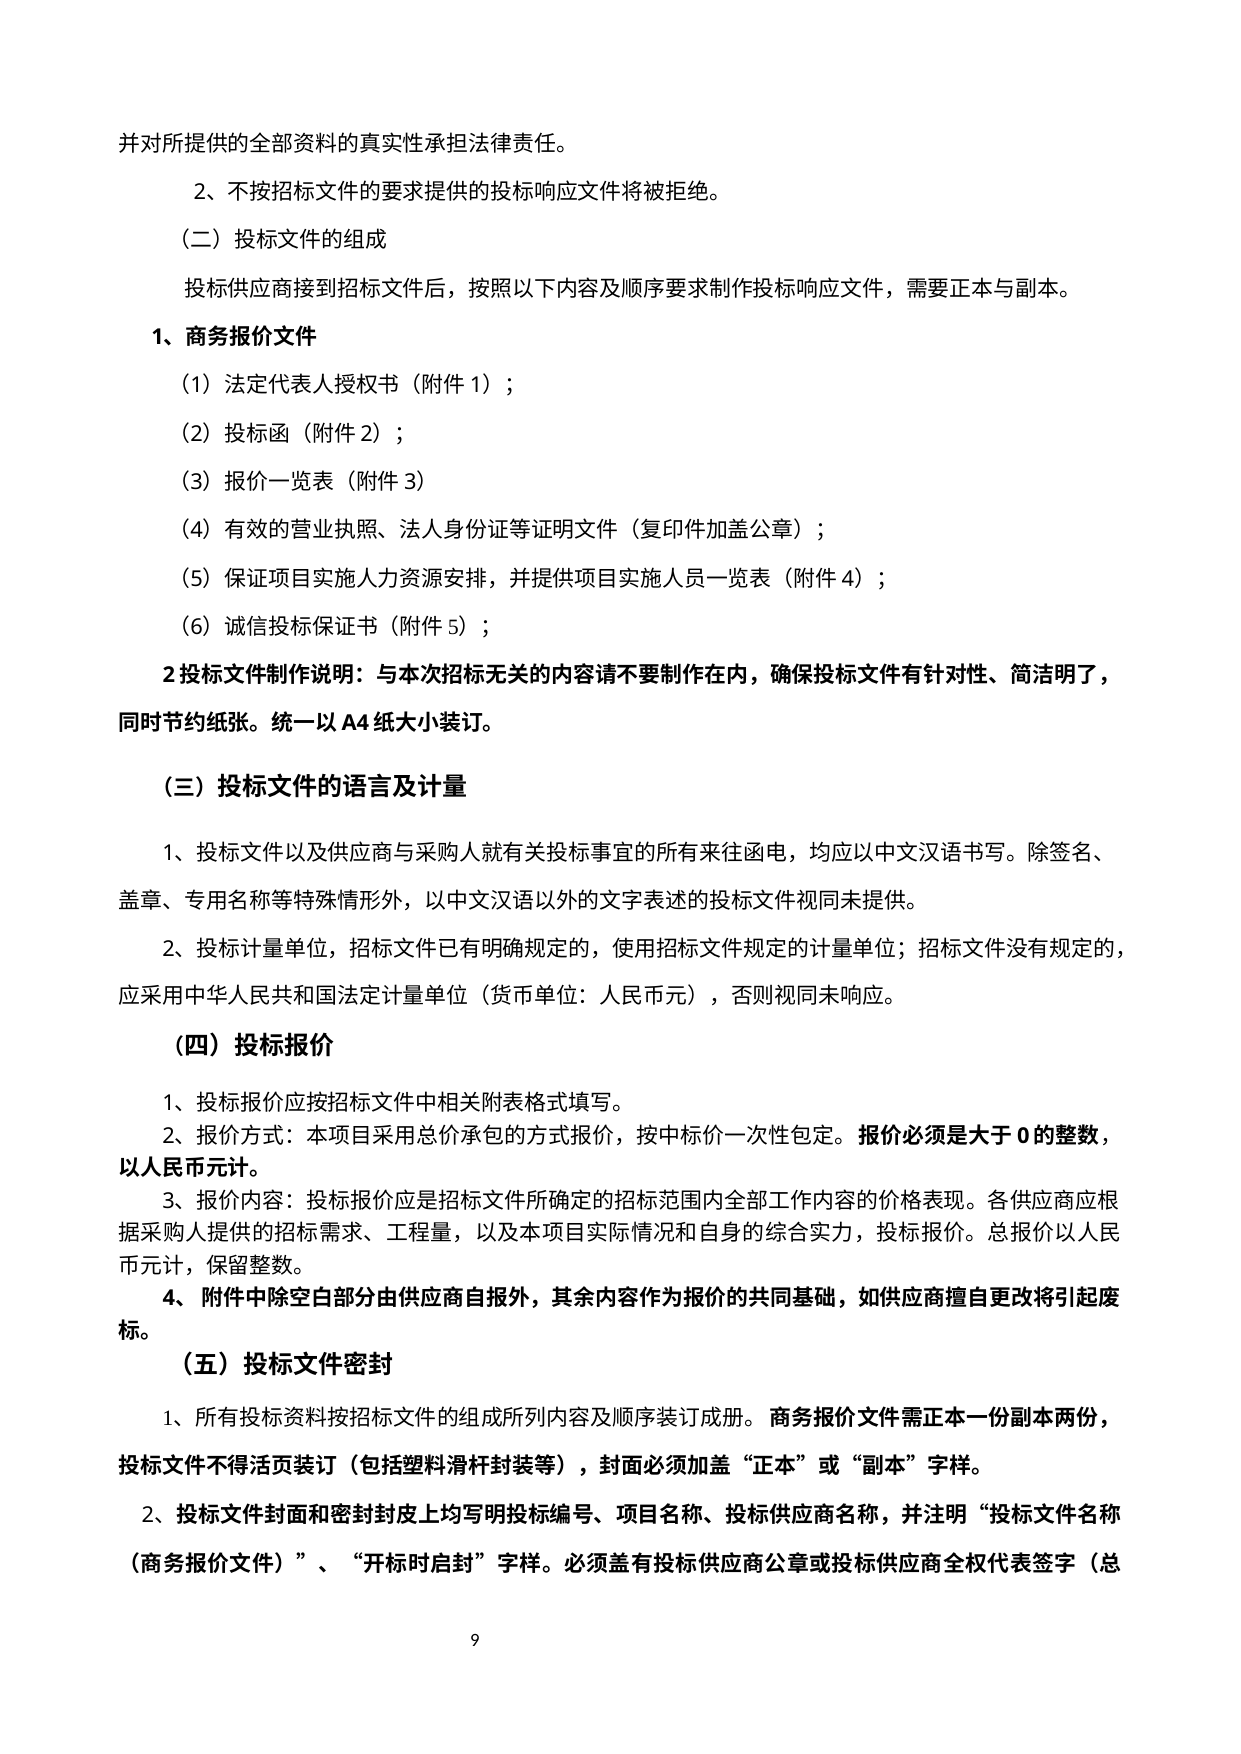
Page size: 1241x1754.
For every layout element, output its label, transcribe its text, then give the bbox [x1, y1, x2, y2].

text （3）报价一览表（附件3） [168, 464, 1122, 496]
text （三）投标文件的语言及计量 [118, 752, 1122, 817]
text （2）投标函（附件2）； [168, 415, 1122, 448]
text 3、报价内容：投标报价应是招标文件所确定的招标范围内全部工作内容的价格表现。各供应商应根据采购人提供的招标需求、工程量，以及本项目实际情况和自身的综合实力，投标报价。总报价以人民币元计，保留整数。 [118, 1182, 1122, 1280]
text （五）投标文件密封 [118, 1345, 1122, 1381]
text 2、报价方式：本项目采用总价承包的方式报价，按中标价一次性包定。报价必须是大于0的整数，以人民币元计。 [118, 1117, 1122, 1182]
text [118, 125, 1119, 158]
text 2、投标计量单位，招标文件已有明确规定的，使用招标文件规定的计量单位；招标文件没有规定的，应采用中华人民共和国法定计量单位（货币单位：人民币元），否则视同未响应。 [118, 931, 1122, 1010]
text 2、不按招标文件的要求提供的投标响应文件将被拒绝。 [118, 174, 1119, 206]
text 投标供应商接到招标文件后，按照以下内容及顺序要求制作投标响应文件，需要正本与副本。 [118, 270, 1119, 303]
text （二）投标文件的组成 [118, 222, 934, 254]
text （1）法定代表人授权书（附件1）； [168, 367, 1122, 399]
text 1、所有投标资料按招标文件的组成所列内容及顺序装订成册。商务报价文件需正本一份副本两份，投标文件不得活页装订（包括塑料滑杆封装等），封面必须加盖“正本”或“副本”字样。 [118, 1399, 1122, 1481]
text （四）投标报价 [118, 1026, 1122, 1062]
text 4、 附件中除空白部分由供应商自报外，其余内容作为报价的共同基础，如供应商擅自更改将引起废标。 [118, 1280, 1122, 1345]
text （6）诚信投标保证书（附件5）； [168, 609, 1122, 641]
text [118, 1496, 1122, 1578]
text （4）有效的营业执照、法人身份证等证明文件（复印件加盖公章）； [168, 512, 1122, 544]
text 1、投标报价应按招标文件中相关附表格式填写。 [118, 1080, 1122, 1117]
text （5）保证项目实施人力资源安排，并提供项目实施人员一览表（附件4）； [168, 560, 1122, 593]
text 1、投标文件以及供应商与采购人就有关投标事宜的所有来往函电，均应以中文汉语书写。除签名、盖章、专用名称等特殊情形外，以中文汉语以外的文字表述的投标文件视同未提供。 [118, 835, 1122, 915]
text 1、商务报价文件 [118, 319, 1114, 351]
text 2投标文件制作说明：与本次招标无关的内容请不要制作在内，确保投标文件有针对性、简洁明了，同时节约纸张。统一以A4纸大小装订。 [118, 657, 1122, 736]
